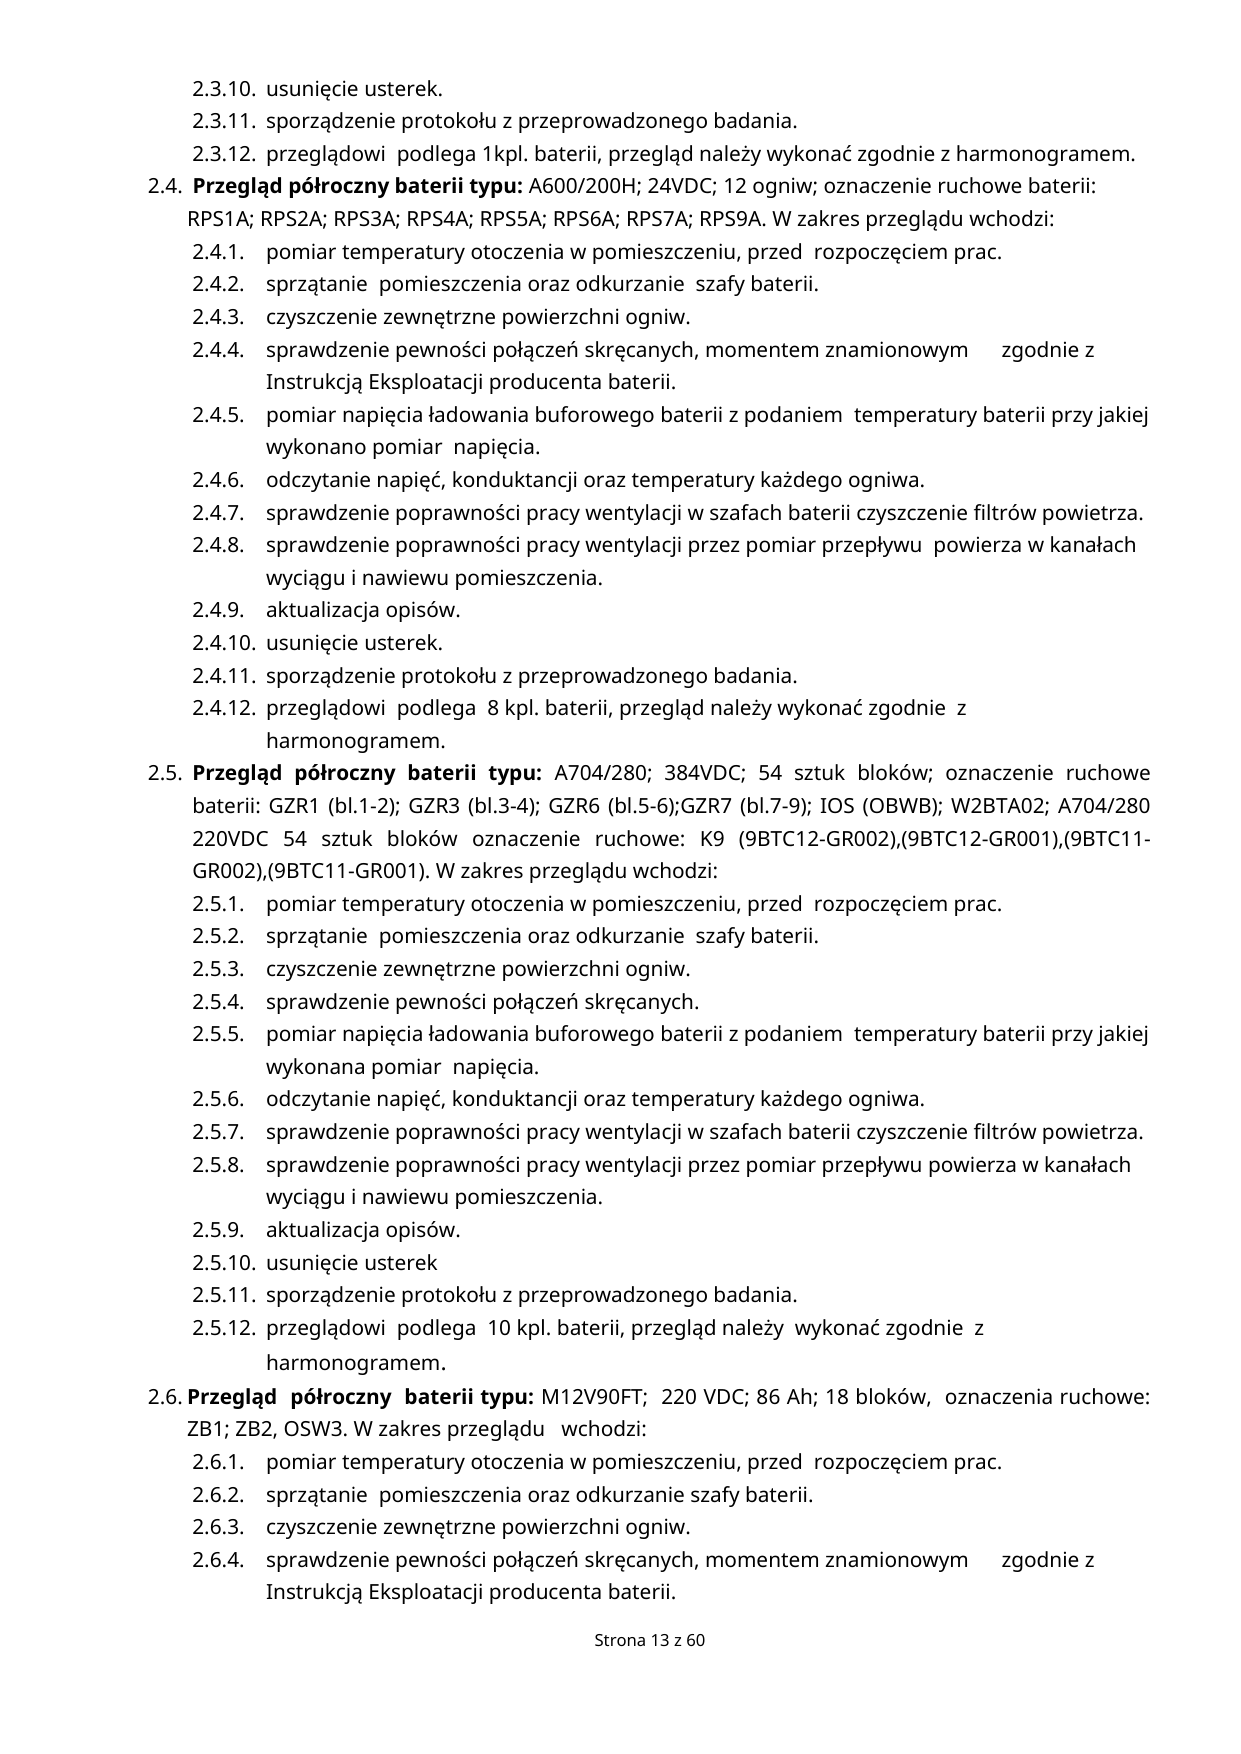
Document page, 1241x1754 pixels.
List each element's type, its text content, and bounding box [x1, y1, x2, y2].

list sprawdzenie pewności połączeń skręcanych, momentem znamionowym zgodnie z Instrukcją Eksploatacji producenta baterii. [192, 1545, 1152, 1606]
list sprawdzenie poprawności pracy wentylacji w szafach baterii czyszczenie filtrów powietrza. [192, 1117, 1152, 1146]
list czyszczenie zewnętrzne powierzchni ogniw. [192, 954, 1152, 983]
list sporządzenie protokołu z przeprowadzonego badania. [192, 661, 1152, 689]
list przeglądowi podlega 8 kpl. baterii, przegląd należy wykonać zgodnie z harmonogramem. [192, 693, 1152, 754]
list pomiar temperatury otoczenia w pomieszczeniu, przed rozpoczęciem prac. [192, 889, 1152, 917]
list sprzątanie pomieszczenia oraz odkurzanie szafy baterii. [192, 269, 1152, 298]
list aktualizacja opisów. [192, 1215, 1152, 1243]
list pomiar temperatury otoczenia w pomieszczeniu, przed rozpoczęciem prac. [192, 1447, 1152, 1476]
list przeglądowi podlega 1kpl. baterii, przegląd należy wykonać zgodnie z harmonogramem. [192, 139, 1152, 167]
list sprzątanie pomieszczenia oraz odkurzanie szafy baterii. [192, 922, 1152, 950]
list sprawdzenie poprawności pracy wentylacji przez pomiar przepływu powierza w kanałach wyciągu i nawiewu pomieszczenia. [192, 1150, 1152, 1211]
list sporządzenie protokołu z przeprowadzonego badania. [192, 106, 1152, 135]
list czyszczenie zewnętrzne powierzchni ogniw. [192, 302, 1152, 331]
list Przegląd półroczny baterii typu: A600/200H; 24VDC; 12 ogniw; oznaczenie ruchowe baterii: RPS1A; RPS2A; RPS3A; RPS4A; RPS5A; RPS6A; RPS7A; RPS9A. W zakres przeglądu wchodzi: [148, 172, 1152, 233]
list pomiar napięcia ładowania buforowego baterii z podaniem temperatury baterii przy jakiej wykonano pomiar napięcia. [192, 400, 1152, 461]
list usunięcie usterek. [192, 74, 1152, 102]
list Przegląd półroczny baterii typu: A704/280; 384VDC; 54 sztuk bloków; oznaczenie ruchowe baterii: GZR1 (bl.1-2); GZR3 (bl.3-4); GZR6 (bl.5-6);GZR7 (bl.7-9); IOS (OBWB); W2BTA02; A704/280 220VDC 54 sztuk bloków oznaczenie ruchowe: K9 (9BTC12-GR002),(9BTC12-GR001),(9BTC11-GR002),(9BTC11-GR001). W zakres przeglądu wchodzi: [148, 758, 1152, 885]
list pomiar napięcia ładowania buforowego baterii z podaniem temperatury baterii przy jakiej wykonana pomiar napięcia. [192, 1019, 1152, 1080]
list odczytanie napięć, konduktancji oraz temperatury każdego ogniwa. [192, 1084, 1152, 1113]
list odczytanie napięć, konduktancji oraz temperatury każdego ogniwa. [192, 465, 1152, 493]
list usunięcie usterek [192, 1248, 1152, 1276]
list pomiar temperatury otoczenia w pomieszczeniu, przed rozpoczęciem prac. [192, 237, 1152, 265]
list przeglądowi podlega 10 kpl. baterii, przegląd należy wykonać zgodnie z harmonogramem. [192, 1313, 1152, 1377]
list Przegląd półroczny baterii typu: M12V90FT; 220 VDC; 86 Ah; 18 bloków, oznaczenia ruchowe: ZB1; ZB2, OSW3. W zakres przeglądu wchodzi: [148, 1382, 1152, 1443]
list sprawdzenie poprawności pracy wentylacji przez pomiar przepływu powierza w kanałach wyciągu i nawiewu pomieszczenia. [192, 530, 1152, 591]
list sprawdzenie pewności połączeń skręcanych. [192, 987, 1152, 1015]
list sporządzenie protokołu z przeprowadzonego badania. [192, 1280, 1152, 1309]
list sprawdzenie pewności połączeń skręcanych, momentem znamionowym zgodnie z Instrukcją Eksploatacji producenta baterii. [192, 335, 1152, 396]
list sprawdzenie poprawności pracy wentylacji w szafach baterii czyszczenie filtrów powietrza. [192, 498, 1152, 526]
list czyszczenie zewnętrzne powierzchni ogniw. [192, 1512, 1152, 1541]
list aktualizacja opisów. [192, 596, 1152, 624]
list usunięcie usterek. [192, 628, 1152, 657]
list sprzątanie pomieszczenia oraz odkurzanie szafy baterii. [192, 1480, 1152, 1508]
